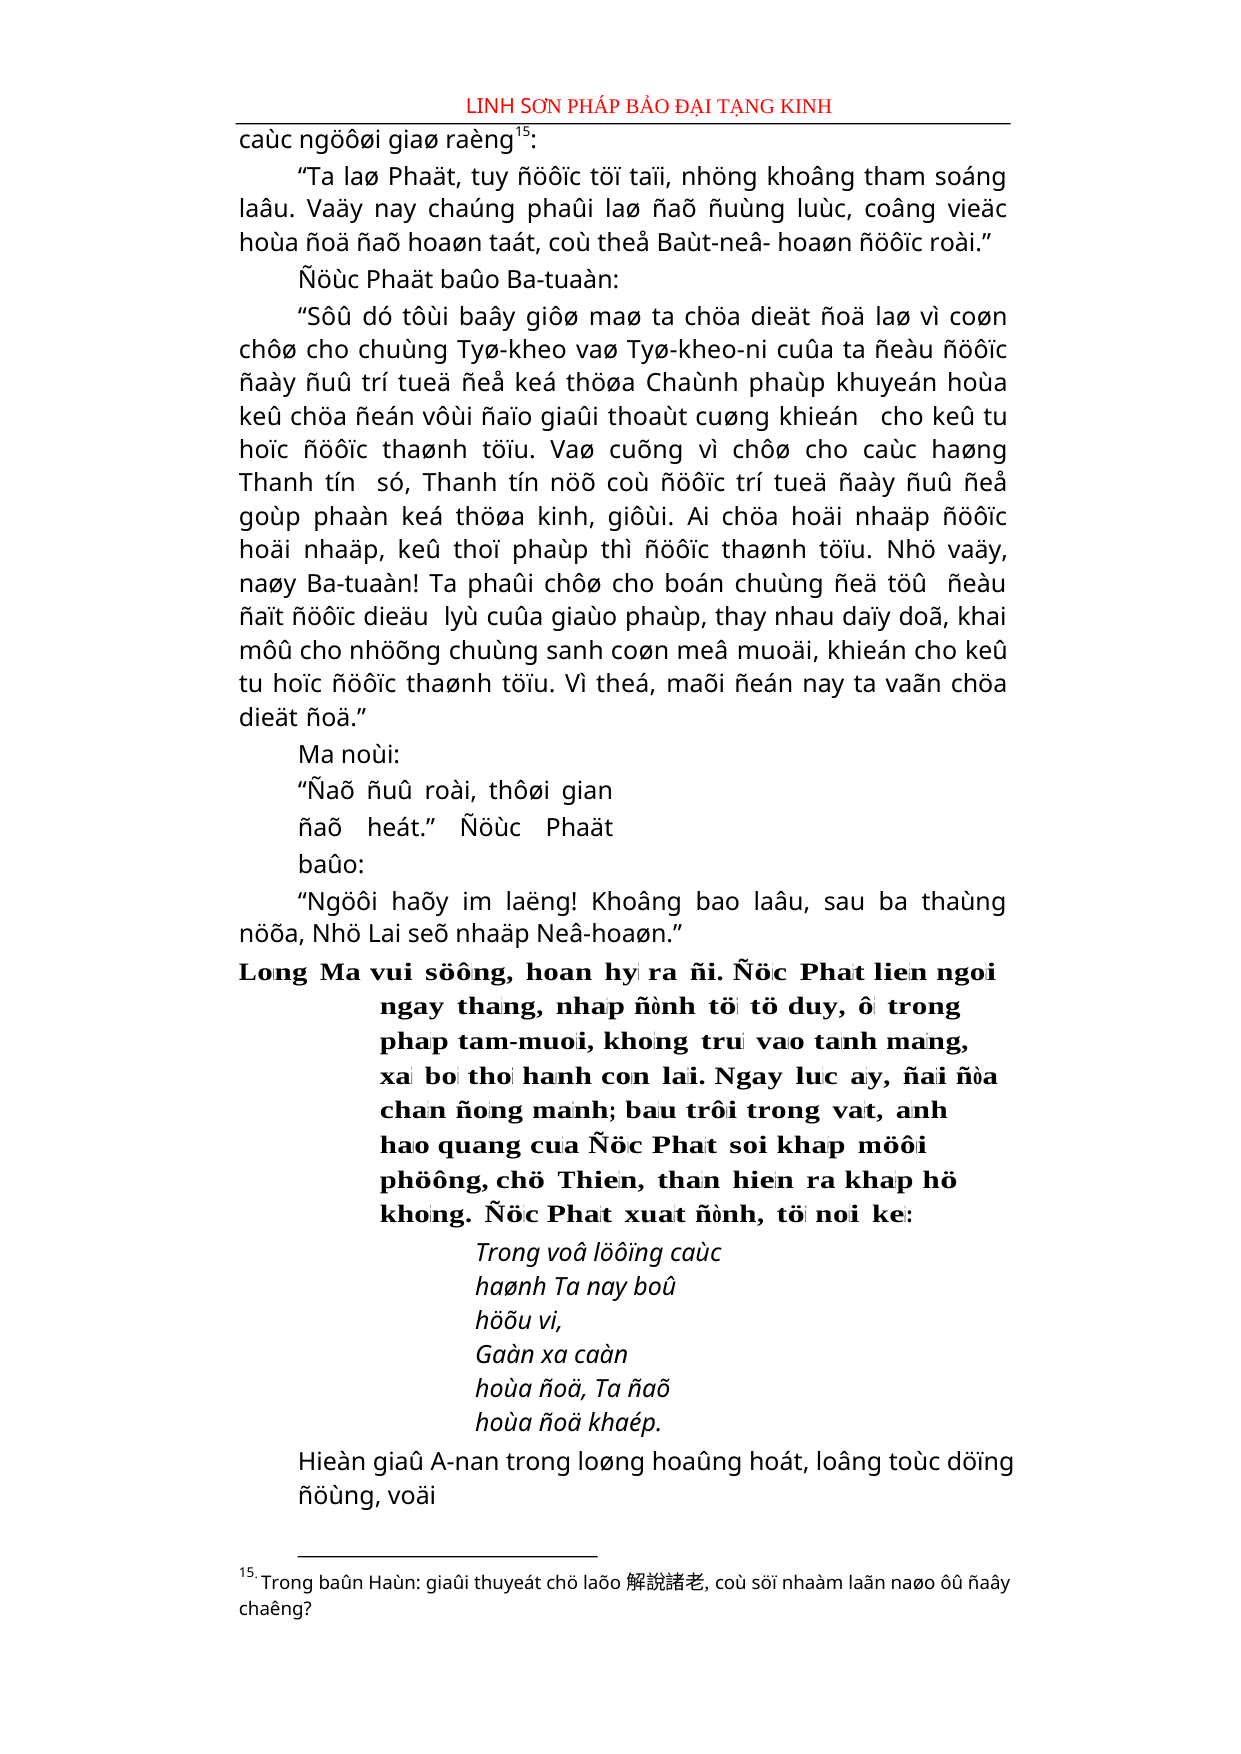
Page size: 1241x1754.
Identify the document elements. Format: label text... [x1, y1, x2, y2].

text Hieàn giaû A-nan trong loøng hoaûng hoát, loâng toùc döïng ñöùng, voäi [298, 1443, 1065, 1512]
text “Ta laø Phaät, tuy ñöôïc töï taïi, nhöng khoâng tham soáng laâu. Vaäy nay chaúng phaûi laø ñaõ ñuùng luùc, coâng vieäc hoùa ñoä ñaõ hoaøn taát, coù theå Baùt-neâ- hoaøn ñöôïc roài.” [239, 158, 1008, 258]
subtitle Loøng Ma vui söôùng, hoan hyû ra ñi. Ñöùc Phaät lieàn ngoài ngay thaúng, nhaäp ñònh töï tö duy, ôû trong phaùp tam-muoäi, khoâng truï vaøo taùnh maïng, xaû boû thoï haønh coøn laïi. Ngay luùc aáy, ñaïi ñòa chaán ñoäng maïnh; baàu trôøi trong vaét, aùnh haøo quang cuûa Ñöùc Phaät soi khaép möôøi phöông, chö Thieân, thaàn hieän ra khaép hö khoâng. Ñöùc Phaät xuaát ñònh, töï noùi keä: [239, 957, 1007, 1228]
text caùc ngöôøi giaø raèng15: [239, 123, 1065, 156]
text “Sôû dó tôùi baây giôø maø ta chöa dieät ñoä laø vì coøn chôø cho chuùng Tyø-kheo vaø Tyø-kheo-ni cuûa ta ñeàu ñöôïc ñaày ñuû trí tueä ñeå keá thöøa Chaùnh phaùp khuyeán hoùa keû chöa ñeán vôùi ñaïo giaûi thoaùt cuøng khieán cho keû tu hoïc ñöôïc thaønh töïu. Vaø cuõng vì chôø cho caùc haøng Thanh tín só, Thanh tín nöõ coù ñöôïc trí tueä ñaày ñuû ñeå goùp phaàn keá thöøa kinh, giôùi. Ai chöa hoäi nhaäp ñöôïc hoäi nhaäp, keû thoï phaùp thì ñöôïc thaønh töïu. Nhö vaäy, naøy Ba-tuaàn! Ta phaûi chôø cho boán chuùng ñeä töû ñeàu ñaït ñöôïc dieäu lyù cuûa giaùo phaùp, thay nhau daïy doã, khai môû cho nhöõng chuùng sanh coøn meâ muoäi, khieán cho keû tu hoïc ñöôïc thaønh töïu. Vì theá, maõi ñeán nay ta vaãn chöa dieät ñoä.” [239, 299, 1008, 733]
text “Ñaõ ñuû roài, thôøi gian ñaõ heát.” Ñöùc Phaät baûo: [298, 773, 613, 880]
text 15. Trong baûn Haùn: giaûi thuyeát chö laõo 解說諸老, coù söï nhaàm laãn naøo ôû ñaây chaêng? [239, 1562, 1065, 1621]
text Trong voâ löôïng caùc haønh Ta nay boû höõu vi, [475, 1234, 734, 1336]
text Ma noùi: [298, 736, 1065, 770]
text Gaàn xa caàn hoùa ñoä, Ta ñaõ hoùa ñoä khaép. [475, 1336, 678, 1438]
text “Ngöôi haõy im laëng! Khoâng bao laâu, sau ba thaùng nöõa, Nhö Lai seõ nhaäp Neâ-hoaøn.” [239, 883, 1008, 950]
text Ñöùc Phaät baûo Ba-tuaàn: [298, 261, 1065, 296]
